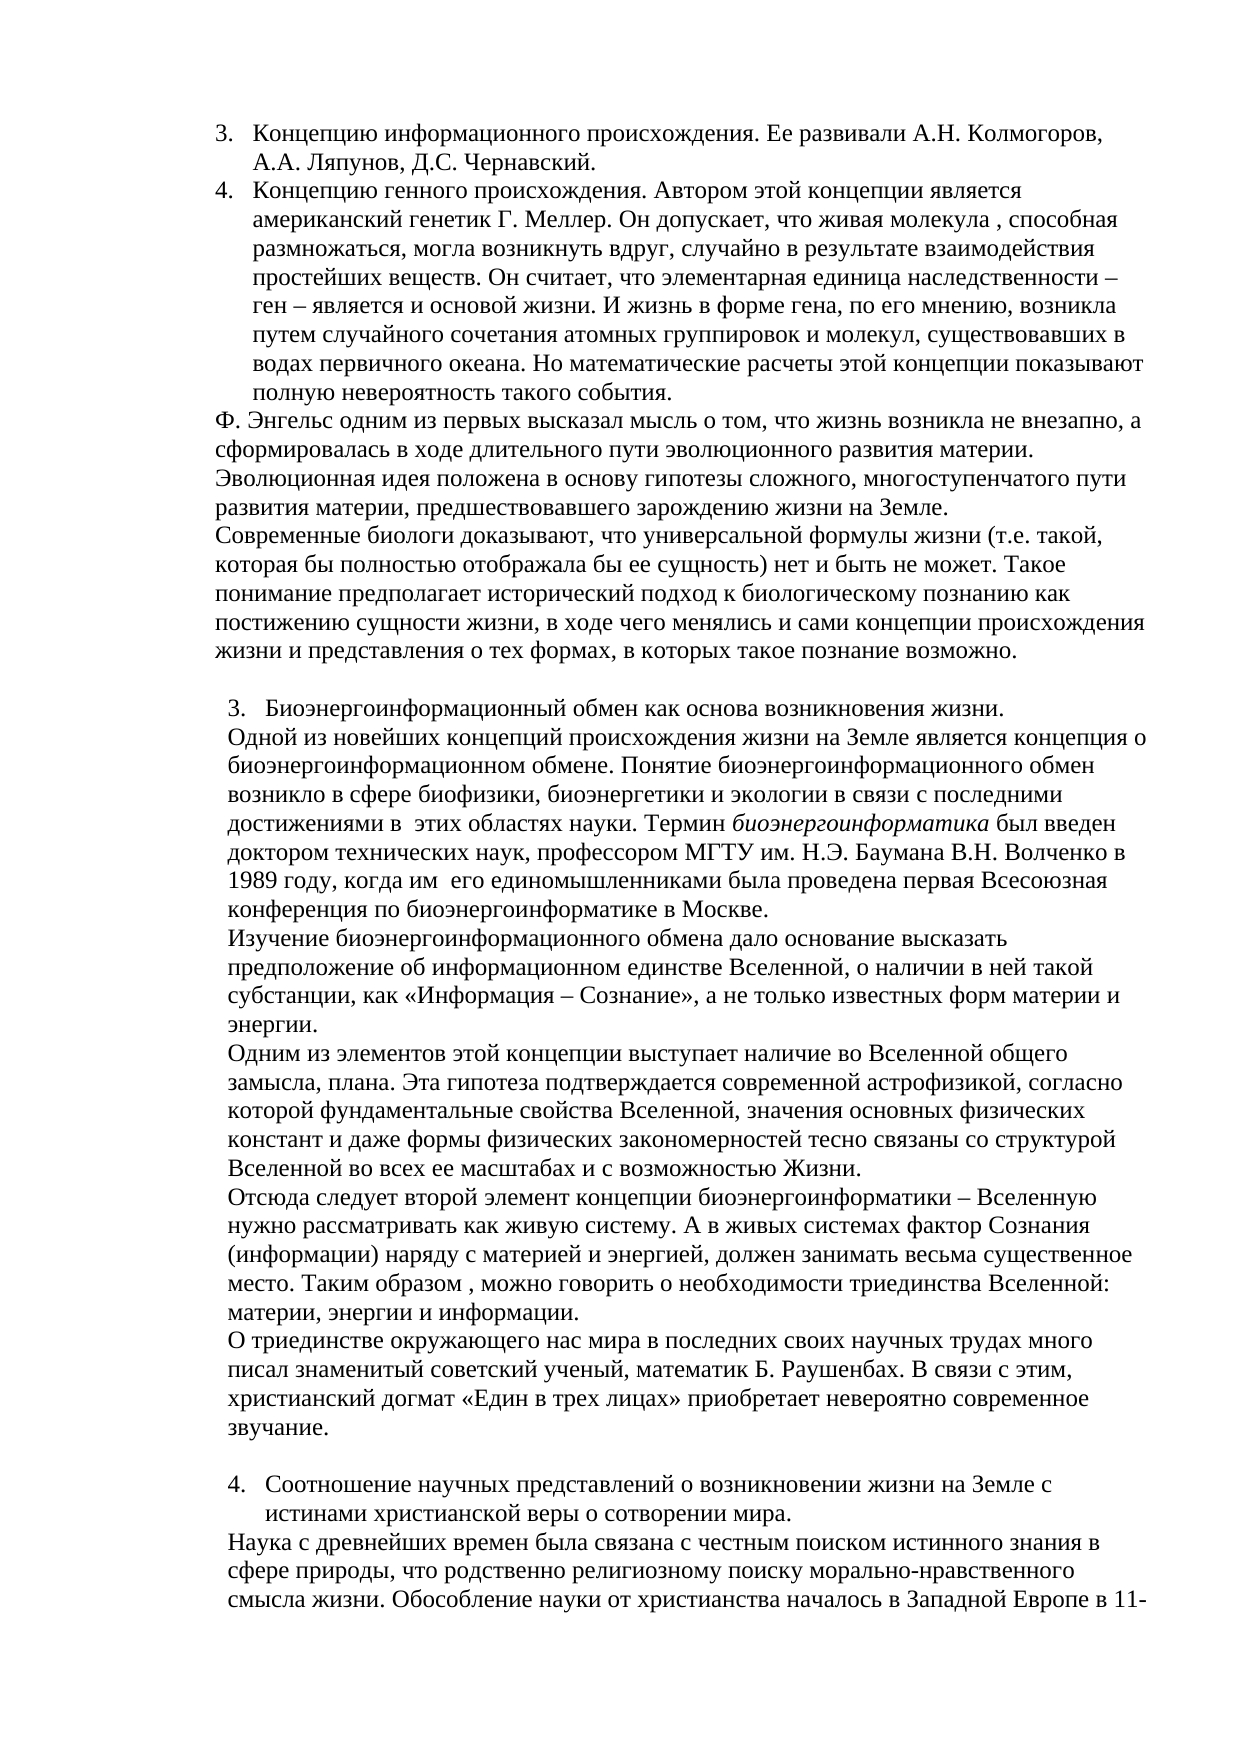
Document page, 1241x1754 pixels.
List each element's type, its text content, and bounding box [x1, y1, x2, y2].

list Соотношение научных представлений о возникновении жизни на Земле с истинами христианской веры о сотворении мира. [227, 1469, 1152, 1527]
list Биоэнергоинформационный обмен как основа возникновения жизни. [227, 693, 1152, 722]
text Одной из новейших концепций происхождения жизни на Земле является концепция о биоэнергоинформационном обмене. Понятие биоэнергоинформационного обмен возникло в сфере биофизики, биоэнергетики и экологии в связи с последними достижениями в этих областях науки. Термин биоэнергоинформатика был введен доктором технических наук, профессором МГТУ им. Н.Э. Баумана В.Н. Волченко в 1989 году, когда им его единомышленниками была проведена первая Всесоюзная конференция по биоэнергоинформатике в Москве. [227, 722, 1152, 923]
list Концепцию генного происхождения. Автором этой концепции является американский генетик Г. Меллер. Он допускает, что живая молекула , способная размножаться, могла возникнуть вдруг, случайно в результате взаимодействия простейших веществ. Он считает, что элементарная единица наследственности – ген – является и основой жизни. И жизнь в форме гена, по его мнению, возникла путем случайного сочетания атомных группировок и молекул, существовавших в водах первичного океана. Но математические расчеты этой концепции показывают полную невероятность такого события. [215, 176, 1152, 406]
text Ф. Энгельс одним из первых высказал мысль о том, что жизнь возникла не внезапно, а сформировалась в ходе длительного пути эволюционного развития материи. Эволюционная идея положена в основу гипотезы сложного, многоступенчатого пути развития материи, предшествовавшего зарождению жизни на Земле. [215, 406, 1152, 521]
text Отсюда следует второй элемент концепции биоэнергоинформатики – Вселенную нужно рассматривать как живую систему. А в живых системах фактор Сознания (информации) наряду с материей и энергией, должен занимать весьма существенное место. Таким образом , можно говорить о необходимости триединства Вселенной: материи, энергии и информации. [227, 1182, 1152, 1326]
text Изучение биоэнергоинформационного обмена дало основание высказать предположение об информационном единстве Вселенной, о наличии в ней такой субстанции, как «Информация – Сознание», а не только известных форм материи и энергии. [227, 923, 1152, 1038]
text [227, 1527, 1152, 1613]
list Концепцию информационного происхождения. Ее развивали А.Н. Колмогоров, А.А. Ляпунов, Д.С. Чернавский. [215, 118, 1152, 176]
text Современные биологи доказывают, что универсальной формулы жизни (т.е. такой, которая бы полностью отображала бы ее сущность) нет и быть не может. Такое понимание предполагает исторический подход к биологическому познанию как постижению сущности жизни, в ходе чего менялись и сами концепции происхождения жизни и представления о тех формах, в которых такое познание возможно. [215, 521, 1152, 664]
text Одним из элементов этой концепции выступает наличие во Вселенной общего замысла, плана. Эта гипотеза подтверждается современной астрофизикой, согласно которой фундаментальные свойства Вселенной, значения основных физических констант и даже формы физических закономерностей тесно связаны со структурой Вселенной во всех ее масштабах и с возможностью Жизни. [227, 1038, 1152, 1182]
text О триединстве окружающего нас мира в последних своих научных трудах много писал знаменитый советский ученый, математик Б. Раушенбах. В связи с этим, христианский догмат «Един в трех лицах» приобретает невероятно современное звучание. [227, 1326, 1152, 1441]
